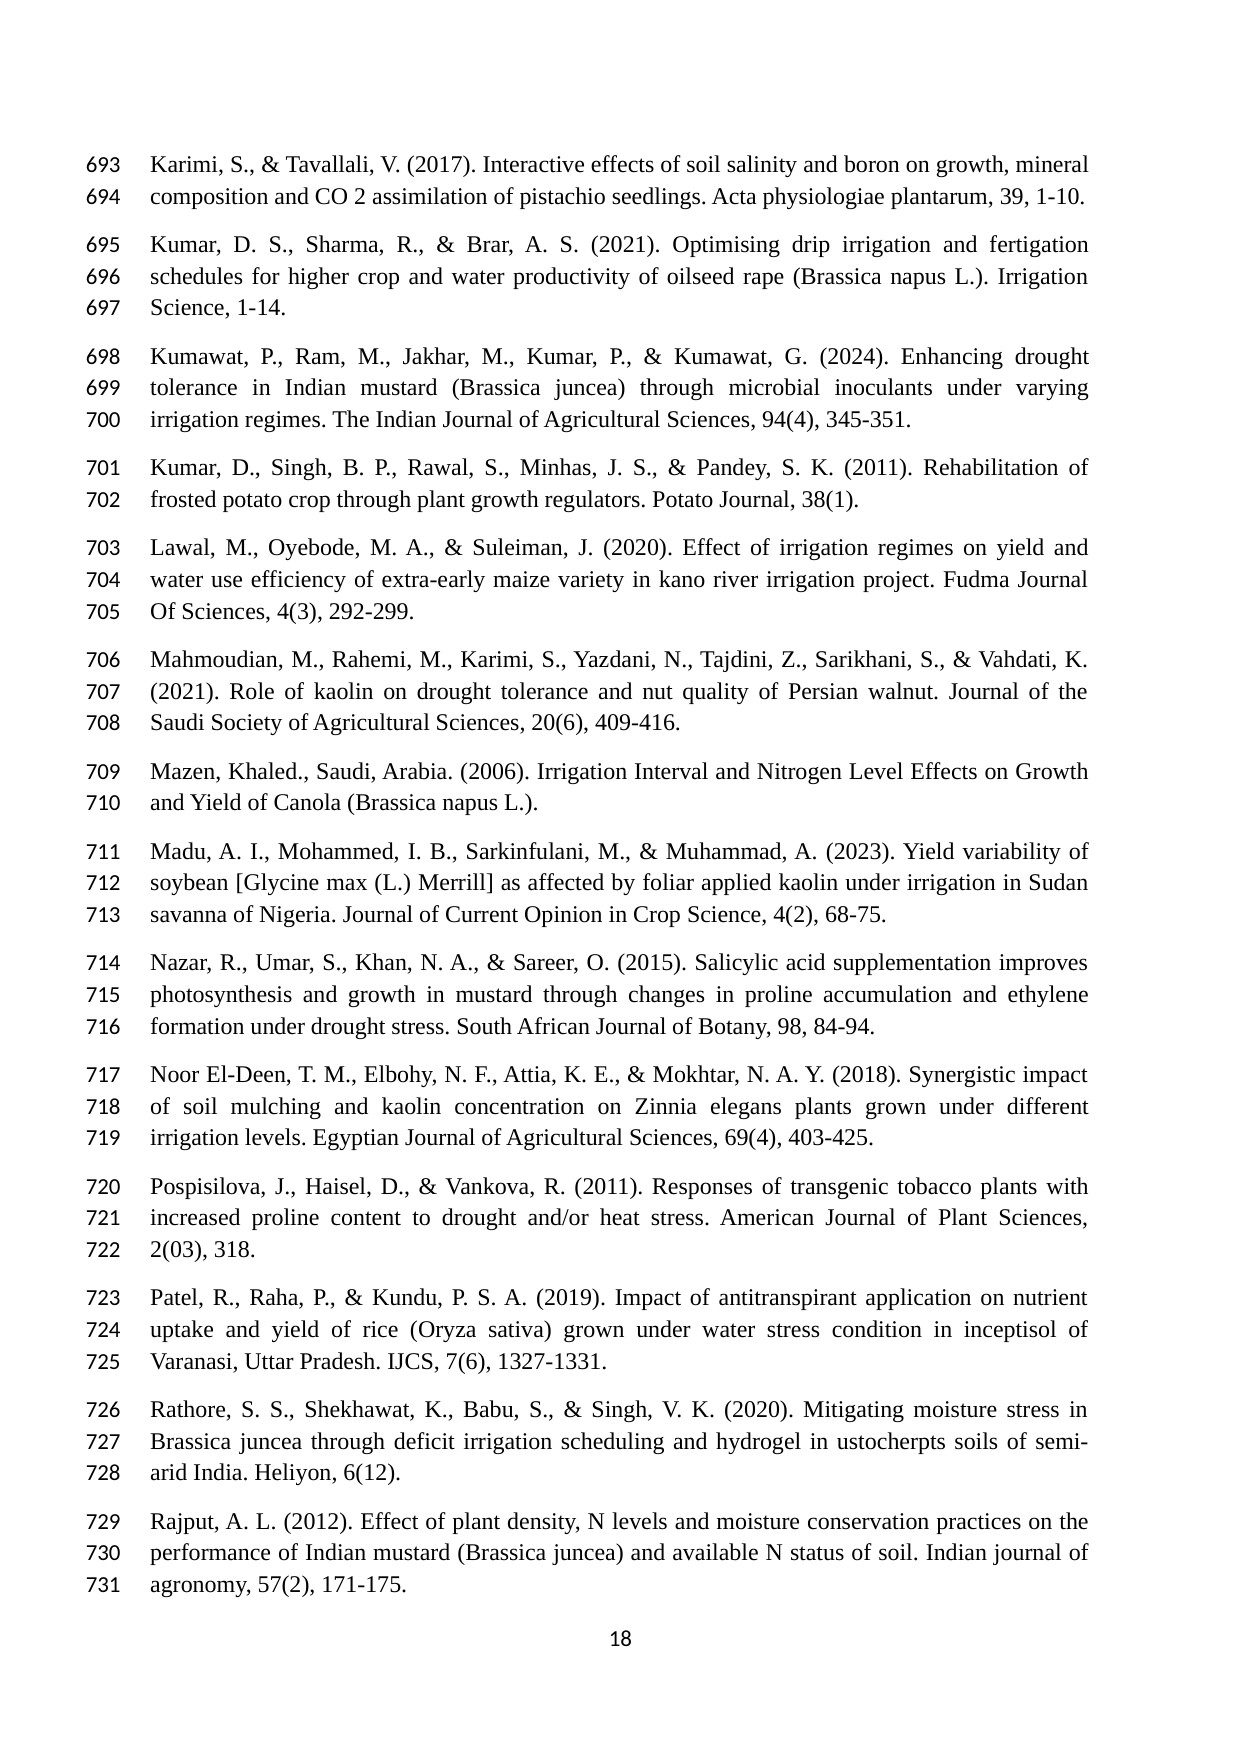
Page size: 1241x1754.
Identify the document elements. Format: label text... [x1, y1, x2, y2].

text Kumawat, P., Ram, M., Jakhar, M., Kumar, P., & Kumawat, G. (2024). Enhancing drought tolerance in Indian mustard (Brassica juncea) through microbial inoculants under varying irrigation regimes. The Indian Journal of Agricultural Sciences, 94(4), 345-351. [150, 342, 1090, 433]
text Lawal, M., Oyebode, M. A., & Suleiman, J. (2020). Effect of irrigation regimes on yield and water use efficiency of extra-early maize variety in kano river irrigation project. Fudma Journal Of Sciences, 4(3), 292-299. [150, 533, 1090, 624]
text Kumar, D., Singh, B. P., Rawal, S., Minhas, J. S., & Pandey, S. K. (2011). Rehabilitation of frosted potato crop through plant growth regulators. Potato Journal, 38(1). [150, 453, 1090, 513]
text Karimi, S., & Tavallali, V. (2017). Interactive effects of soil salinity and boron on growth, mineral composition and CO 2 assimilation of pistachio seedlings. Acta physiologiae plantarum, 39, 1-10. [150, 150, 1090, 209]
text Noor El-Deen, T. M., Elbohy, N. F., Attia, K. E., & Mokhtar, N. A. Y. (2018). Synergistic impact of soil mulching and kaolin concentration on Zinnia elegans plants grown under different irrigation levels. Egyptian Journal of Agricultural Sciences, 69(4), 403-425. [150, 1060, 1090, 1151]
text Rajput, A. L. (2012). Effect of plant density, N levels and moisture conservation practices on the performance of Indian mustard (Brassica juncea) and available N status of soil. Indian journal of agronomy, 57(2), 171-175. [150, 1507, 1090, 1598]
text Mahmoudian, M., Rahemi, M., Karimi, S., Yazdani, N., Tajdini, Z., Sarikhani, S., & Vahdati, K. (2021). Role of kaolin on drought tolerance and nut quality of Persian walnut. Journal of the Saudi Society of Agricultural Sciences, 20(6), 409-416. [150, 645, 1090, 736]
text Madu, A. I., Mohammed, I. B., Sarkinfulani, M., & Muhammad, A. (2023). Yield variability of soybean [Glycine max (L.) Merrill] as affected by foliar applied kaolin under irrigation in Sudan savanna of Nigeria. Journal of Current Opinion in Crop Science, 4(2), 68-75. [150, 837, 1090, 928]
text Patel, R., Raha, P., & Kundu, P. S. A. (2019). Impact of antitranspirant application on nutrient uptake and yield of rice (Oryza sativa) grown under water stress condition in inceptisol of Varanasi, Uttar Pradesh. IJCS, 7(6), 1327-1331. [150, 1283, 1090, 1374]
text Kumar, D. S., Sharma, R., & Brar, A. S. (2021). Optimising drip irrigation and fertigation schedules for higher crop and water productivity of oilseed rape (Brassica napus L.). Irrigation Science, 1-14. [150, 230, 1090, 321]
text Nazar, R., Umar, S., Khan, N. A., & Sareer, O. (2015). Salicylic acid supplementation improves photosynthesis and growth in mustard through changes in proline accumulation and ethylene formation under drought stress. South African Journal of Botany, 98, 84-94. [150, 948, 1090, 1039]
text Pospisilova, J., Haisel, D., & Vankova, R. (2011). Responses of transgenic tobacco plants with increased proline content to drought and/or heat stress. American Journal of Plant Sciences, 2(03), 318. [150, 1172, 1090, 1263]
text Mazen, Khaled., Saudi, Arabia. (2006). Irrigation Interval and Nitrogen Level Effects on Growth and Yield of Canola (Brassica napus L.). [150, 757, 1090, 816]
text Rathore, S. S., Shekhawat, K., Babu, S., & Singh, V. K. (2020). Mitigating moisture stress in Brassica juncea through deficit irrigation scheduling and hydrogel in ustocherpts soils of semi-arid India. Heliyon, 6(12). [150, 1395, 1090, 1486]
